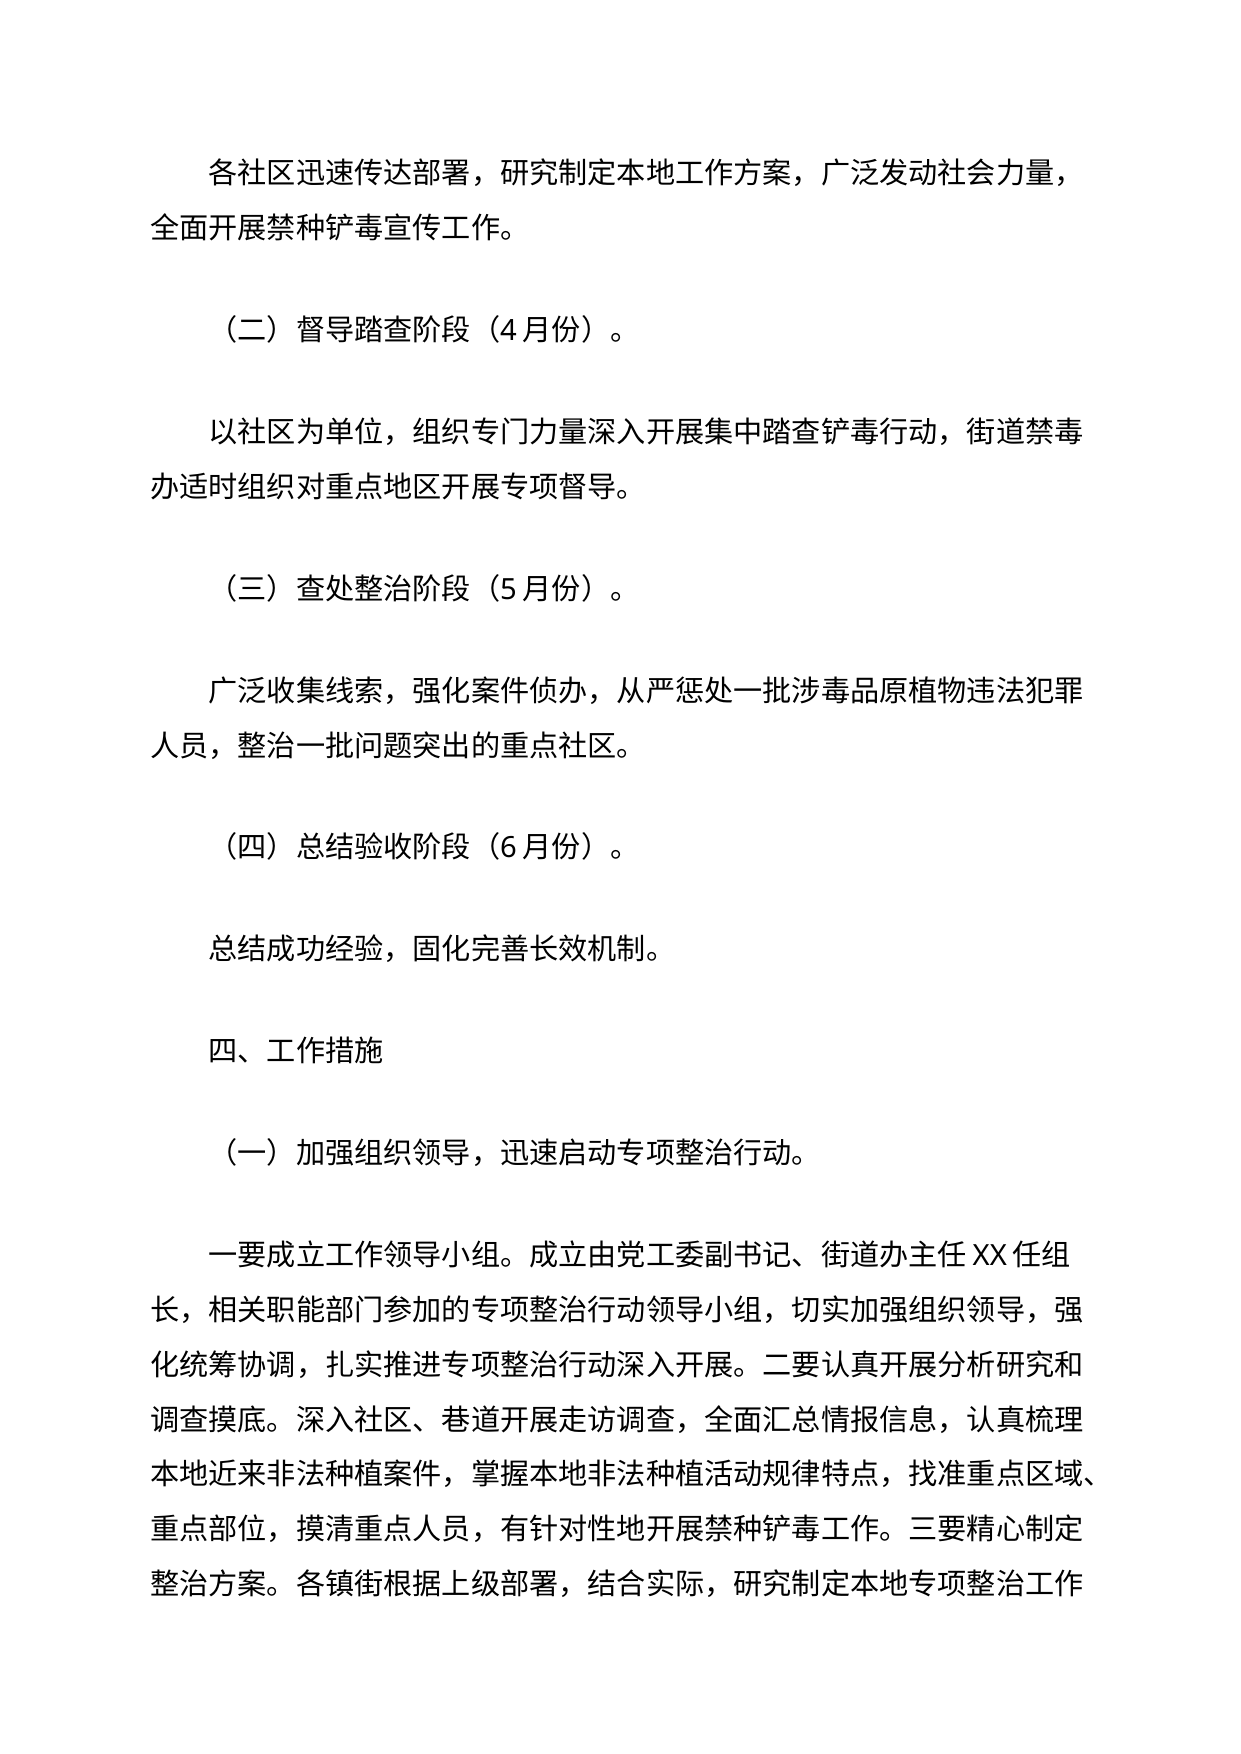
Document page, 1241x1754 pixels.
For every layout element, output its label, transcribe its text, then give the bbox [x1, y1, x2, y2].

text 广泛收集线索，强化案件侦办，从严惩处一批涉毒品原植物违法犯罪人员，整治一批问题突出的重点社区。 [150, 667, 1090, 764]
text 各社区迅速传达部署，研究制定本地工作方案，广泛发动社会力量，全面开展禁种铲毒宣传工作。 [150, 150, 1090, 247]
text 四、工作措施 [150, 1028, 1090, 1070]
text （四）总结验收阶段（6月份）。 [150, 824, 1090, 866]
text （二）督导踏查阶段（4月份）。 [150, 307, 1090, 349]
text （三）查处整治阶段（5月份）。 [150, 565, 1090, 608]
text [150, 1231, 1090, 1603]
text （一）加强组织领导，迅速启动专项整治行动。 [150, 1129, 1090, 1172]
text 以社区为单位，组织专门力量深入开展集中踏查铲毒行动，街道禁毒办适时组织对重点地区开展专项督导。 [150, 409, 1090, 506]
text 总结成功经验，固化完善长效机制。 [150, 926, 1090, 968]
